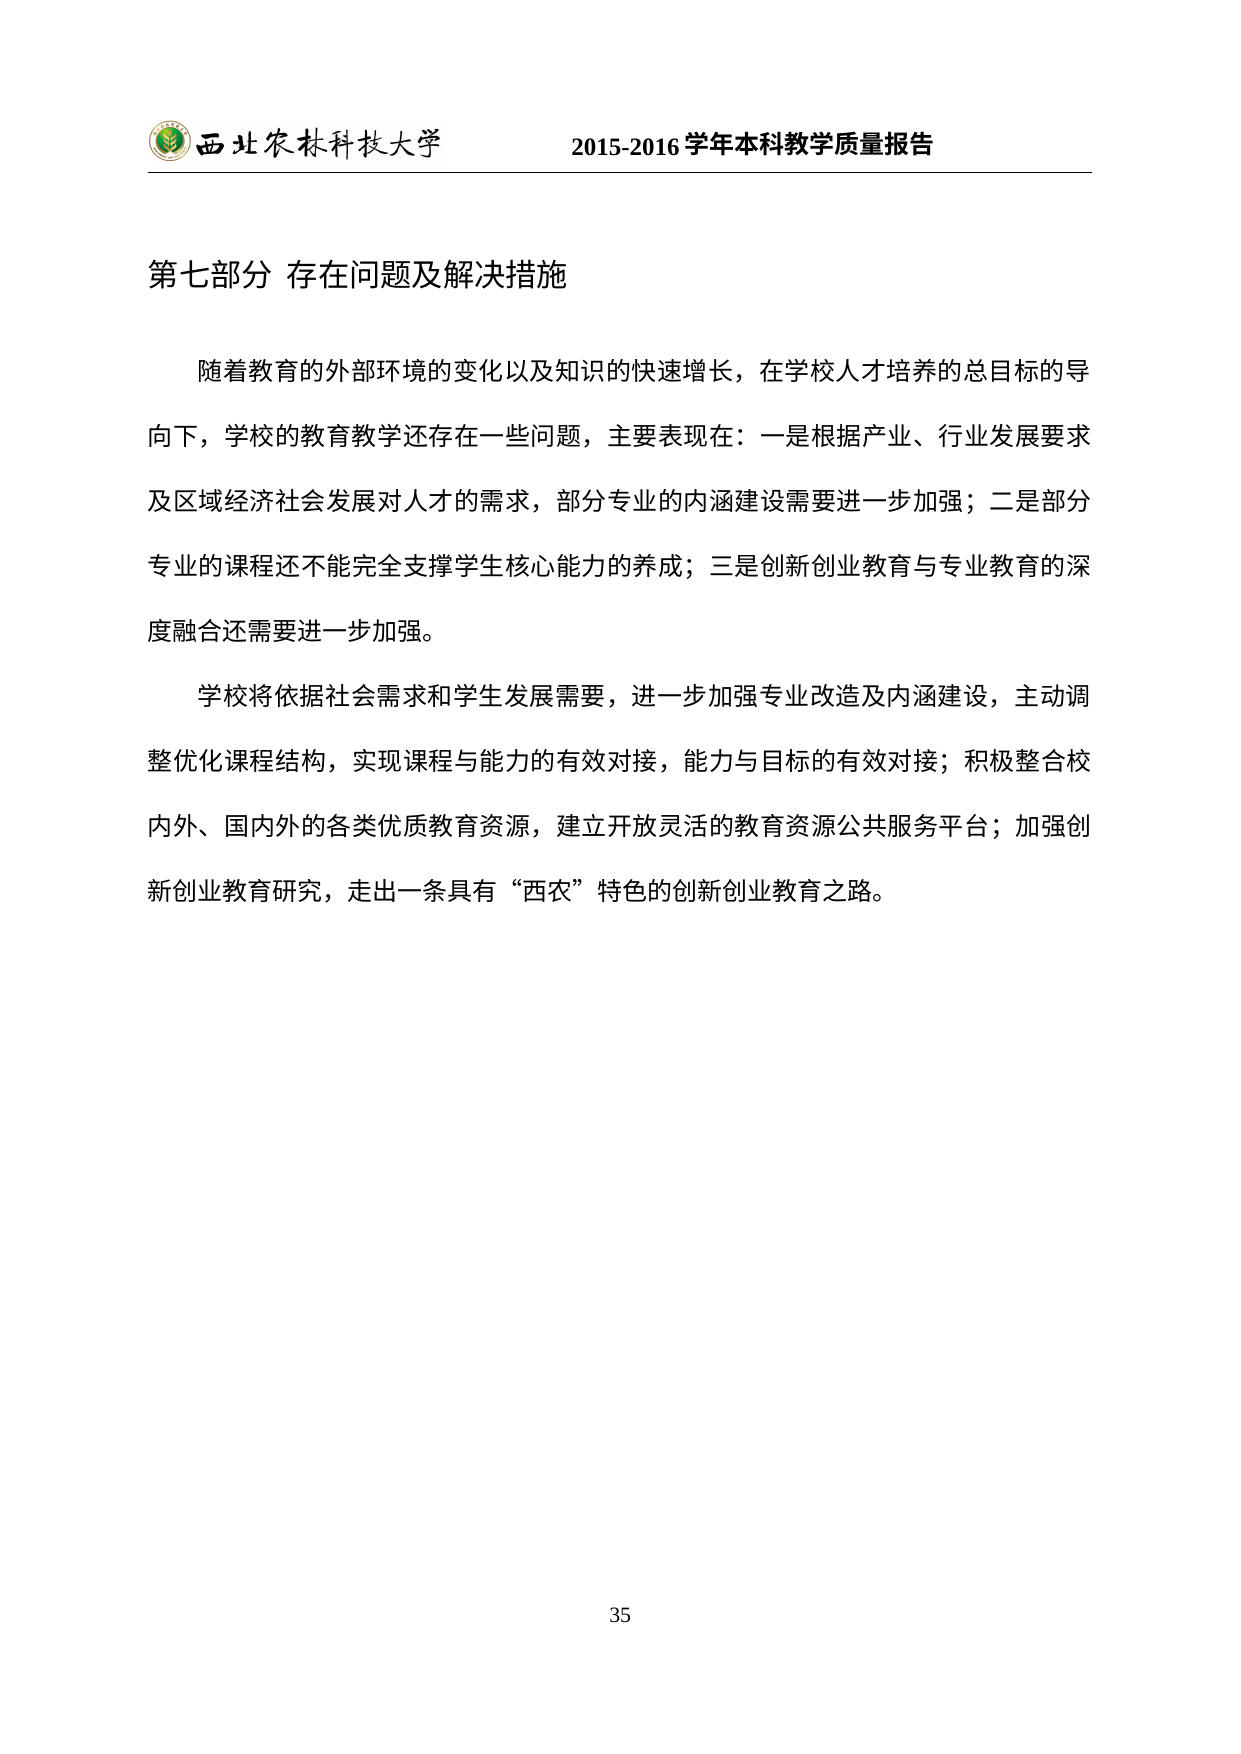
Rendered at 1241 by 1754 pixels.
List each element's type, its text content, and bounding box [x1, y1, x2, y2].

subtitle 第七部分 存在问题及解决措施 [148, 240, 1092, 305]
text 随着教育的外部环境的变化以及知识的快速增长，在学校人才培养的总目标的导向下，学校的教育教学还存在一些问题，主要表现在：一是根据产业、行业发展要求及区域经济社会发展对人才的需求，部分专业的内涵建设需要进一步加强；二是部分专业的课程还不能完全支撑学生核心能力的养成；三是创新创业教育与专业教育的深度融合还需要进一步加强。 [148, 337, 1092, 662]
text 学校将依据社会需求和学生发展需要，进一步加强专业改造及内涵建设，主动调整优化课程结构，实现课程与能力的有效对接，能力与目标的有效对接；积极整合校内外、国内外的各类优质教育资源，建立开放灵活的教育资源公共服务平台；加强创新创业教育研究，走出一条具有“西农”特色的创新创业教育之路。 [148, 662, 1092, 922]
picture [147, 118, 447, 163]
